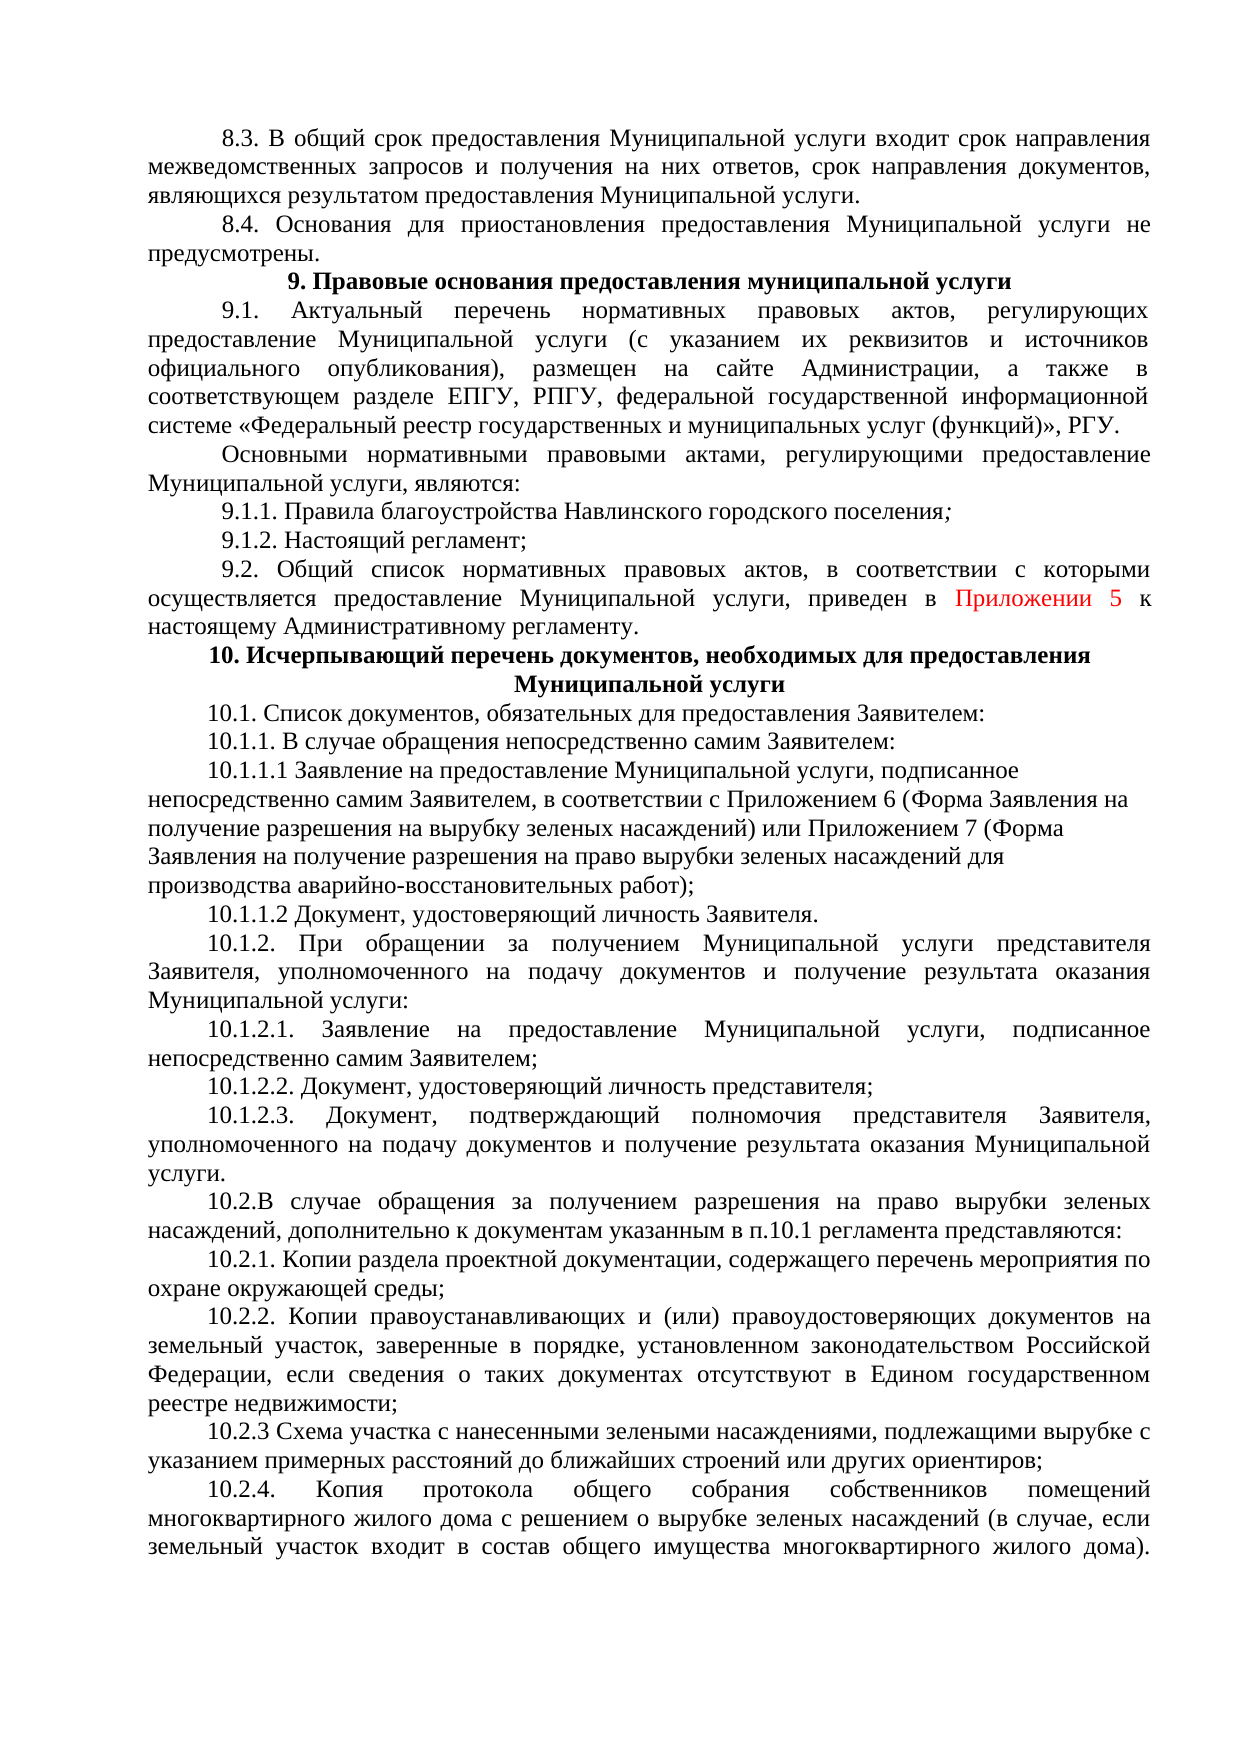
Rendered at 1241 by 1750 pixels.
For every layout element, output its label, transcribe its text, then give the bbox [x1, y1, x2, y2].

text 10.1.2.2. Документ, удостоверяющий личность представителя; [148, 1071, 1152, 1100]
text 10.1.1.2 Документ, удостоверяющий личность Заявителя. [148, 899, 1152, 928]
text 9.1.2. Настоящий регламент; [148, 525, 1152, 554]
text 10.1.1.1 Заявление на предоставление Муниципальной услуги, подписанное непосредственно самим Заявителем, в соответствии с Приложением 6 (Форма Заявления на получение разрешения на вырубку зеленых насаждений) или Приложением 7 (Форма Заявления на получение разрешения на право вырубки зеленых насаждений для производства аварийно-восстановительных работ); [148, 755, 1152, 899]
text 9. Правовые основания предоставления муниципальной услуги [148, 266, 1152, 295]
text 8.4. Основания для приостановления предоставления Муниципальной услуги не предусмотрены. [148, 209, 1152, 266]
text 10.2.3 Схема участка с нанесенными зелеными насаждениями, подлежащими вырубке с указанием примерных расстояний до ближайших строений или других ориентиров; [148, 1416, 1152, 1474]
text 9.2. Общий список нормативных правовых актов, в соответствии с которыми осуществляется предоставление Муниципальной услуги, приведен в Приложении 5 к настоящему Административному регламенту. [148, 554, 1152, 640]
text 9.1.1. Правила благоустройства Навлинского городского поселения; [148, 496, 1152, 525]
text 10.1. Список документов, обязательных для предоставления Заявителем: [148, 698, 1152, 726]
text 10.2.2. Копии правоустанавливающих и (или) правоудостоверяющих документов на земельный участок, заверенные в порядке, установленном законодательством Российской Федерации, если сведения о таких документах отсутствуют в Едином государственном реестре недвижимости; [148, 1301, 1152, 1416]
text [148, 1474, 1152, 1560]
text 10.1.2.1. Заявление на предоставление Муниципальной услуги, подписанное непосредственно самим Заявителем; [148, 1014, 1152, 1071]
text 10.1.1. В случае обращения непосредственно самим Заявителем: [148, 726, 1152, 755]
text 10.1.2. При обращении за получением Муниципальной услуги представителя Заявителя, уполномоченного на подачу документов и получение результата оказания Муниципальной услуги: [148, 928, 1152, 1014]
text 8.3. В общий срок предоставления Муниципальной услуги входит срок направления межведомственных запросов и получения на них ответов, срок направления документов, являющихся результатом предоставления Муниципальной услуги. [148, 123, 1152, 209]
text Основными нормативными правовыми актами, регулирующими предоставление Муниципальной услуги, являются: [148, 439, 1152, 496]
text 10.1.2.3. Документ, подтверждающий полномочия представителя Заявителя, уполномоченного на подачу документов и получение результата оказания Муниципальной услуги. [148, 1100, 1152, 1186]
text 10. Исчерпывающий перечень документов, необходимых для предоставления Муниципальной услуги [148, 640, 1152, 698]
text 10.2.В случае обращения за получением разрешения на право вырубки зеленых насаждений, дополнительно к документам указанным в п.10.1 регламента представляются: [148, 1186, 1152, 1244]
text 10.2.1. Копии раздела проектной документации, содержащего перечень мероприятия по охране окружающей среды; [148, 1244, 1152, 1301]
text 9.1. Актуальный перечень нормативных правовых актов, регулирующих предоставление Муниципальной услуги (с указанием их реквизитов и источников официального опубликования), размещен на сайте Администрации, а также в соответствующем разделе ЕПГУ, РПГУ, федеральной государственной информационной системе «Федеральный реестр государственных и муниципальных услуг (функций)», РГУ. [148, 295, 1149, 439]
